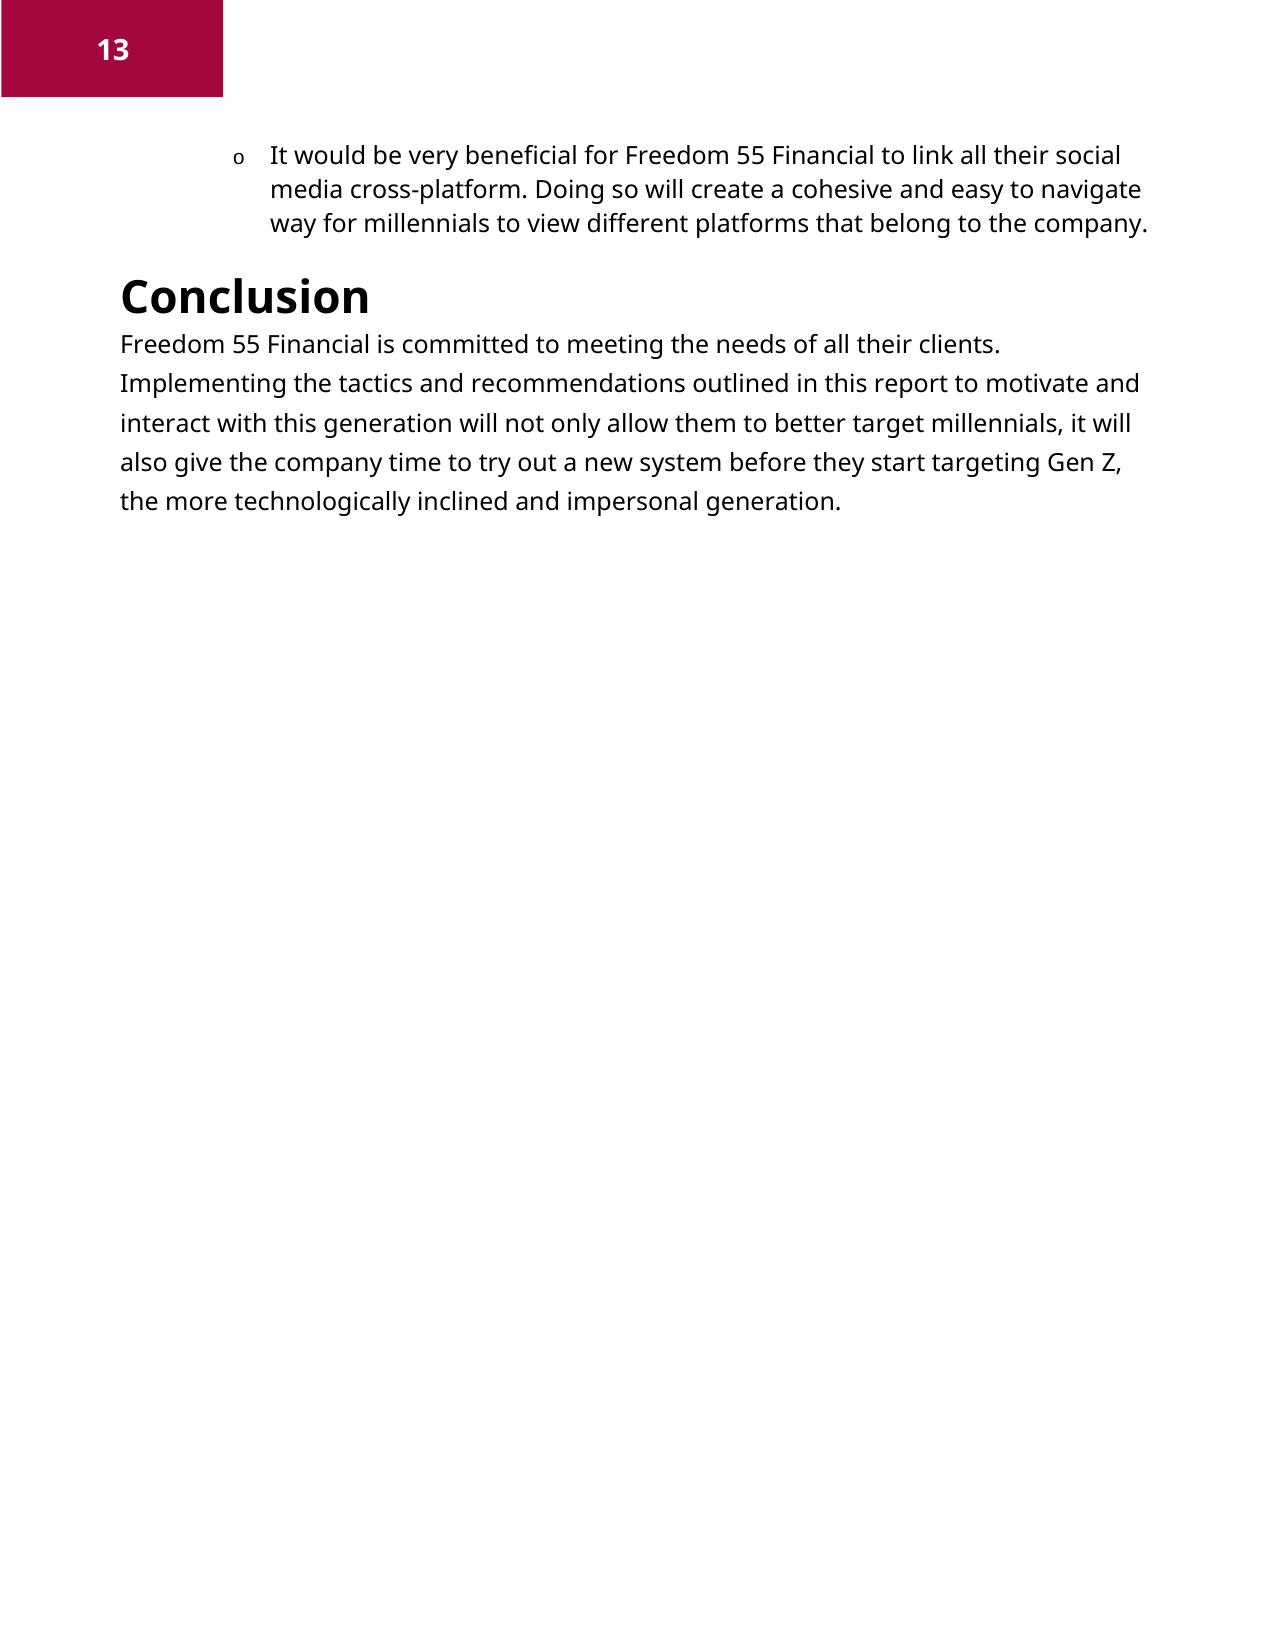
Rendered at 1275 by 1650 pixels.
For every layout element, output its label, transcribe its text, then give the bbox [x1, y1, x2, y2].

text Freedom 55 Financial is committed to meeting the needs of all their clients. Implementing the tactics and recommendations outlined in this report to motivate and interact with this generation will not only allow them to better target millennials, it will also give the company time to try out a new system before they start targeting Gen Z, the more technologically inclined and impersonal generation. [120, 327, 1155, 518]
subtitle Conclusion [120, 264, 1155, 327]
list It would be very beneficial for Freedom 55 Financial to link all their social media cross-platform. Doing so will create a cohesive and easy to navigate way for millennials to view different platforms that belong to the company. [232, 137, 1155, 239]
